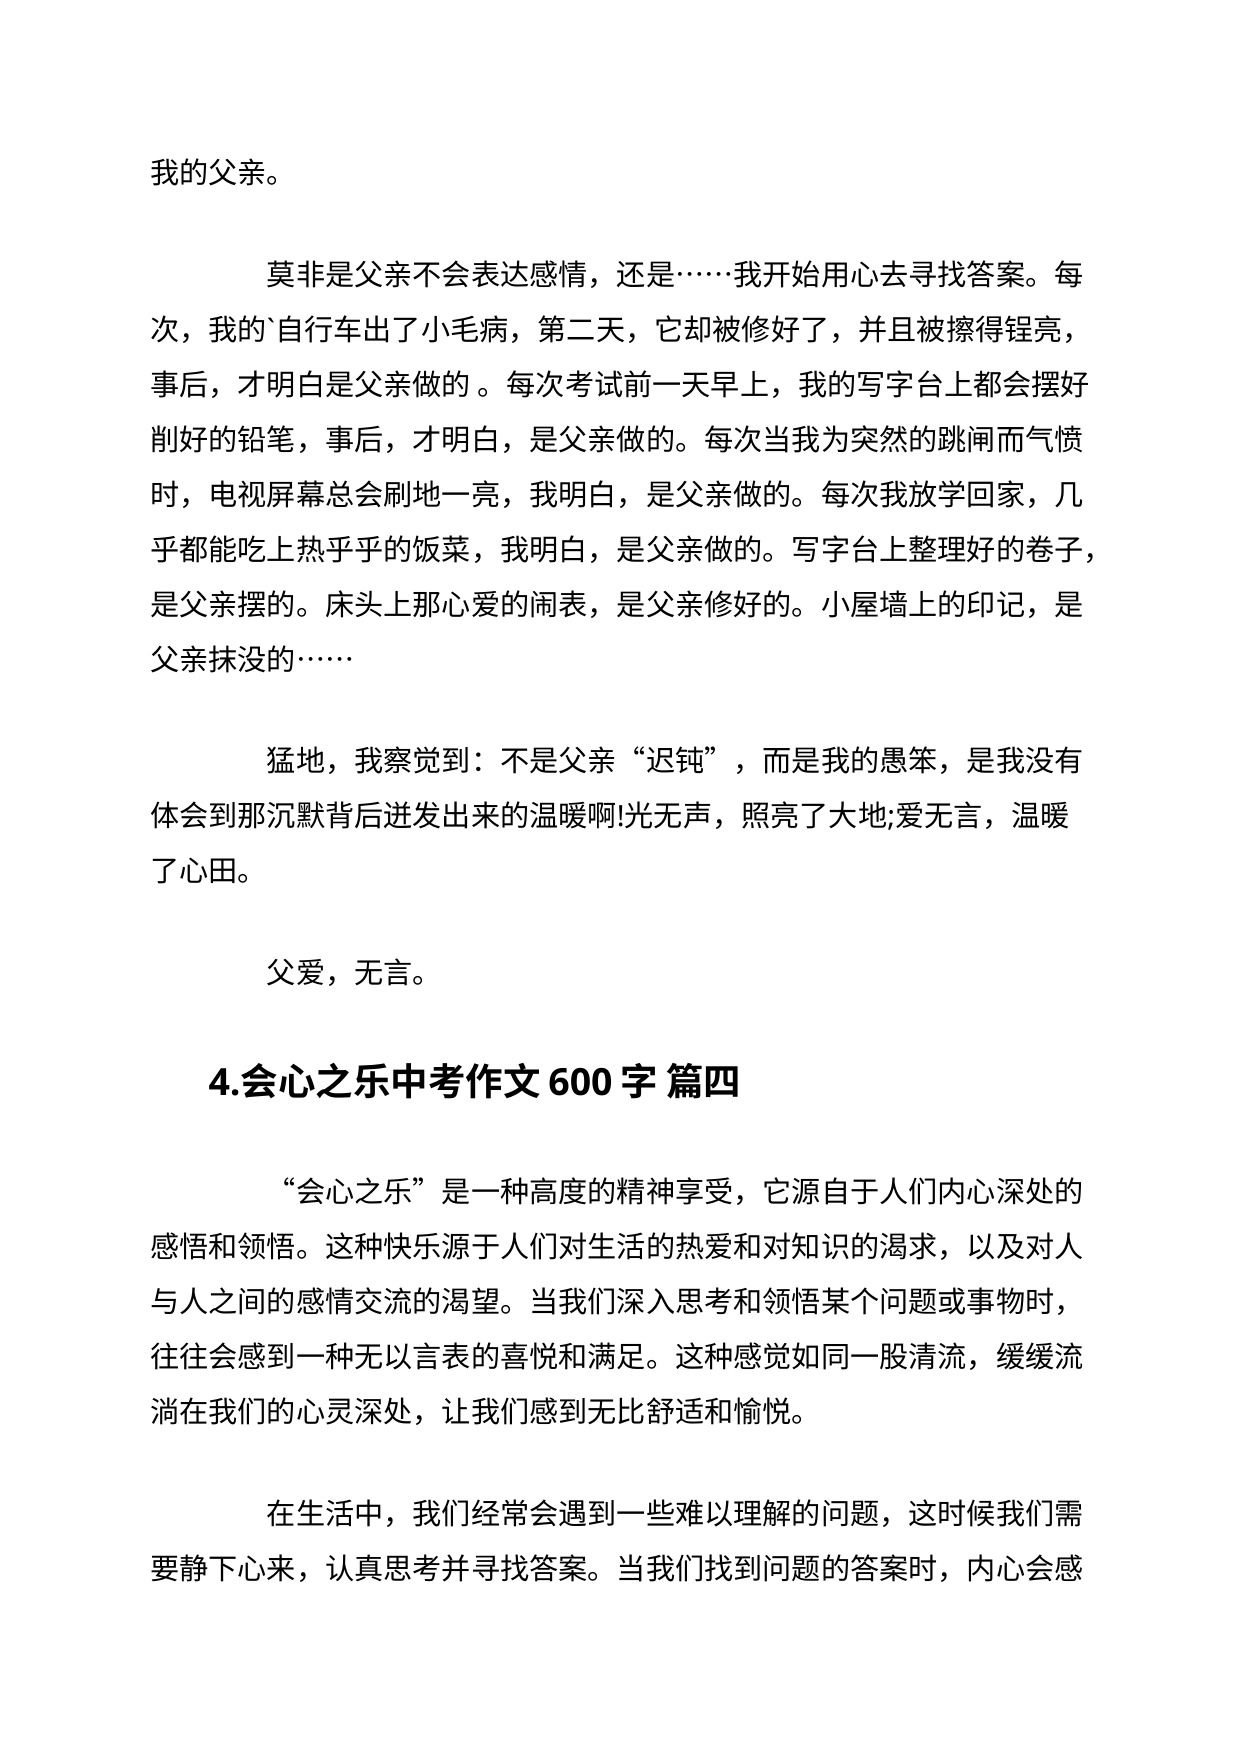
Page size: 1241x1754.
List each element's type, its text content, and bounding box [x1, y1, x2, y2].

text 莫非是父亲不会表达感情，还是……我开始用心去寻找答案。每次，我的`自行车出了小毛病，第二天，它却被修好了，并且被擦得锃亮，事后，才明白是父亲做的 。每次考试前一天早上，我的写字台上都会摆好削好的铅笔，事后，才明白，是父亲做的。每次当我为突然的跳闸而气愤时，电视屏幕总会刷地一亮，我明白，是父亲做的。每次我放学回家，几乎都能吃上热乎乎的饭菜，我明白，是父亲做的。写字台上整理好的卷子，是父亲摆的。床头上那心爱的闹表，是父亲修好的。小屋墙上的印记，是父亲抹没的…… [150, 252, 1090, 678]
text “会心之乐”是一种高度的精神享受，它源自于人们内心深处的感悟和领悟。这种快乐源于人们对生活的热爱和对知识的渴求，以及对人与人之间的感情交流的渴望。当我们深入思考和领悟某个问题或事物时，往往会感到一种无以言表的喜悦和满足。这种感觉如同一股清流，缓缓流淌在我们的心灵深处，让我们感到无比舒适和愉悦。 [150, 1169, 1090, 1431]
text 4.会心之乐中考作文600字 篇四 [150, 1051, 1090, 1106]
text 猛地，我察觉到：不是父亲“迟钝”，而是我的愚笨，是我没有体会到那沉默背后迸发出来的温暖啊!光无声，照亮了大地;爱无言，温暖了心田。 [150, 738, 1090, 890]
text 父爱，无言。 [150, 949, 1090, 992]
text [150, 150, 1090, 192]
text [150, 1490, 1090, 1587]
